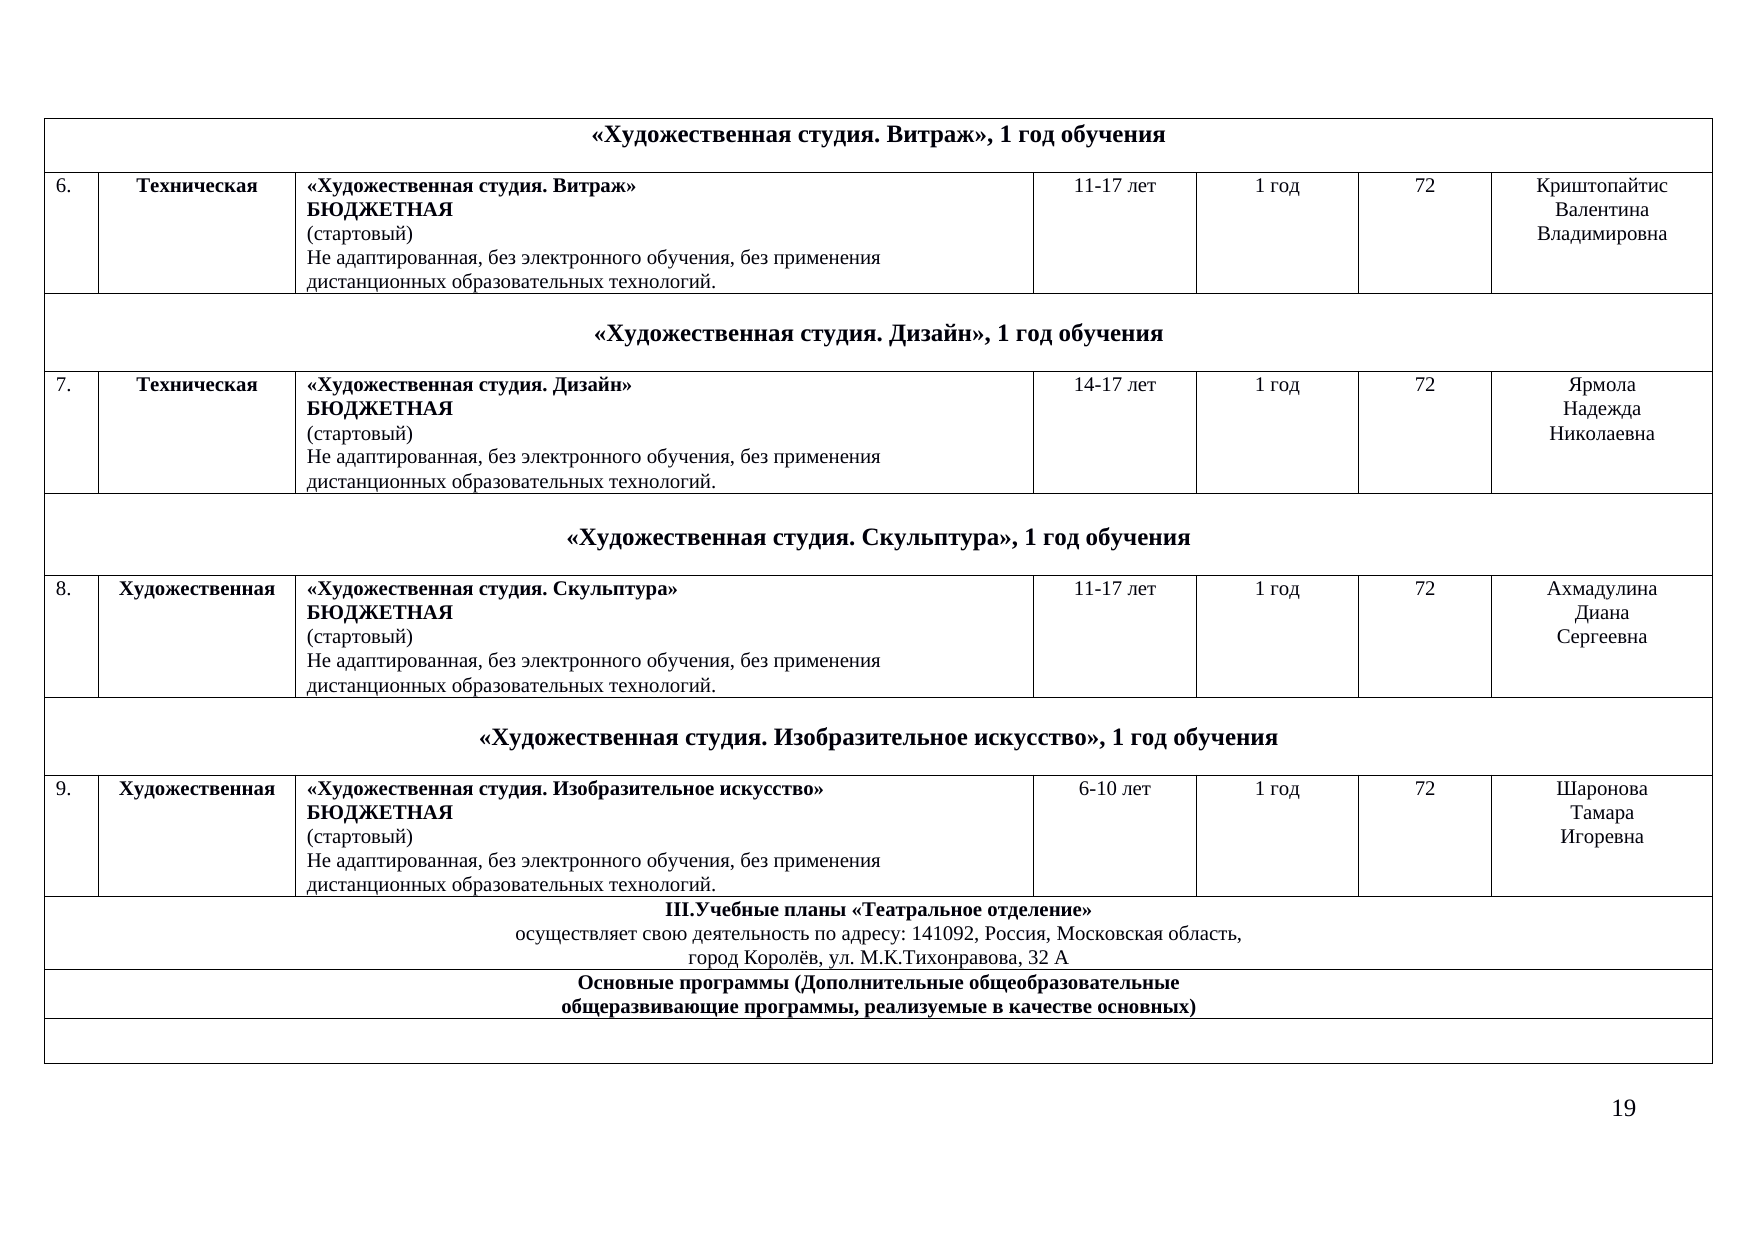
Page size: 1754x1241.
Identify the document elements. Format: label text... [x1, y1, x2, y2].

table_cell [45, 119, 1712, 172]
table_cell Криштопайтис Валентина Владимировна [1492, 173, 1712, 293]
table_cell 6-10 лет [1034, 776, 1196, 896]
table_cell 11-17 лет [1034, 576, 1196, 697]
table_cell «Художественная студия. Изобразительное искусство», 1 год обучения [45, 698, 1712, 774]
table_cell 1 год [1197, 576, 1358, 697]
table_cell 11-17 лет [1034, 173, 1196, 293]
table_cell Техническая [99, 173, 295, 293]
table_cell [45, 1019, 1712, 1063]
table_cell 9. [45, 776, 98, 896]
table_cell 72 [1359, 776, 1491, 896]
table_cell Шаронова Тамара Игоревна [1492, 776, 1712, 896]
table_cell 72 [1359, 173, 1491, 293]
table_cell 8. [45, 576, 98, 697]
table_cell Художественная [99, 776, 295, 896]
table_cell Основные программы (Дополнительные общеобразовательные общеразвивающие программы, реализуемые в качестве основных) [45, 970, 1712, 1018]
table_cell Ярмола Надежда Николаевна [1492, 372, 1712, 493]
table_cell Художественная [99, 576, 295, 697]
table_cell «Художественная студия. Дизайн», 1 год обучения [45, 294, 1712, 371]
table_cell «Художественная студия. Дизайн» БЮДЖЕТНАЯ (стартовый) Не адаптированная, без электронного обучения, без применения дистанционных образовательных технологий. [296, 372, 1033, 493]
table_cell «Художественная студия. Скульптура», 1 год обучения [45, 494, 1712, 575]
table_cell 72 [1359, 372, 1491, 493]
table_cell 1 год [1197, 776, 1358, 896]
table_cell «Художественная студия. Скульптура» БЮДЖЕТНАЯ (стартовый) Не адаптированная, без электронного обучения, без применения дистанционных образовательных технологий. [296, 576, 1033, 697]
table_cell 6. [45, 173, 98, 293]
table_cell Ахмадулина Диана Сергеевна [1492, 576, 1712, 697]
table_cell 14-17 лет [1034, 372, 1196, 493]
table_cell 1 год [1197, 173, 1358, 293]
table_cell «Художественная студия. Изобразительное искусство» БЮДЖЕТНАЯ (стартовый) Не адаптированная, без электронного обучения, без применения дистанционных образовательных технологий. [296, 776, 1033, 896]
table_cell 7. [45, 372, 98, 493]
table_cell 1 год [1197, 372, 1358, 493]
table_cell «Художественная студия. Витраж» БЮДЖЕТНАЯ (стартовый) Не адаптированная, без электронного обучения, без применения дистанционных образовательных технологий. [296, 173, 1033, 293]
table_cell 72 [1359, 576, 1491, 697]
table_cell Техническая [99, 372, 295, 493]
table_cell III.Учебные планы «Театральное отделение» осуществляет свою деятельность по адресу: 141092, Россия, Московская область, город Королёв, ул. М.К.Тихонравова, 32 А [45, 897, 1712, 969]
